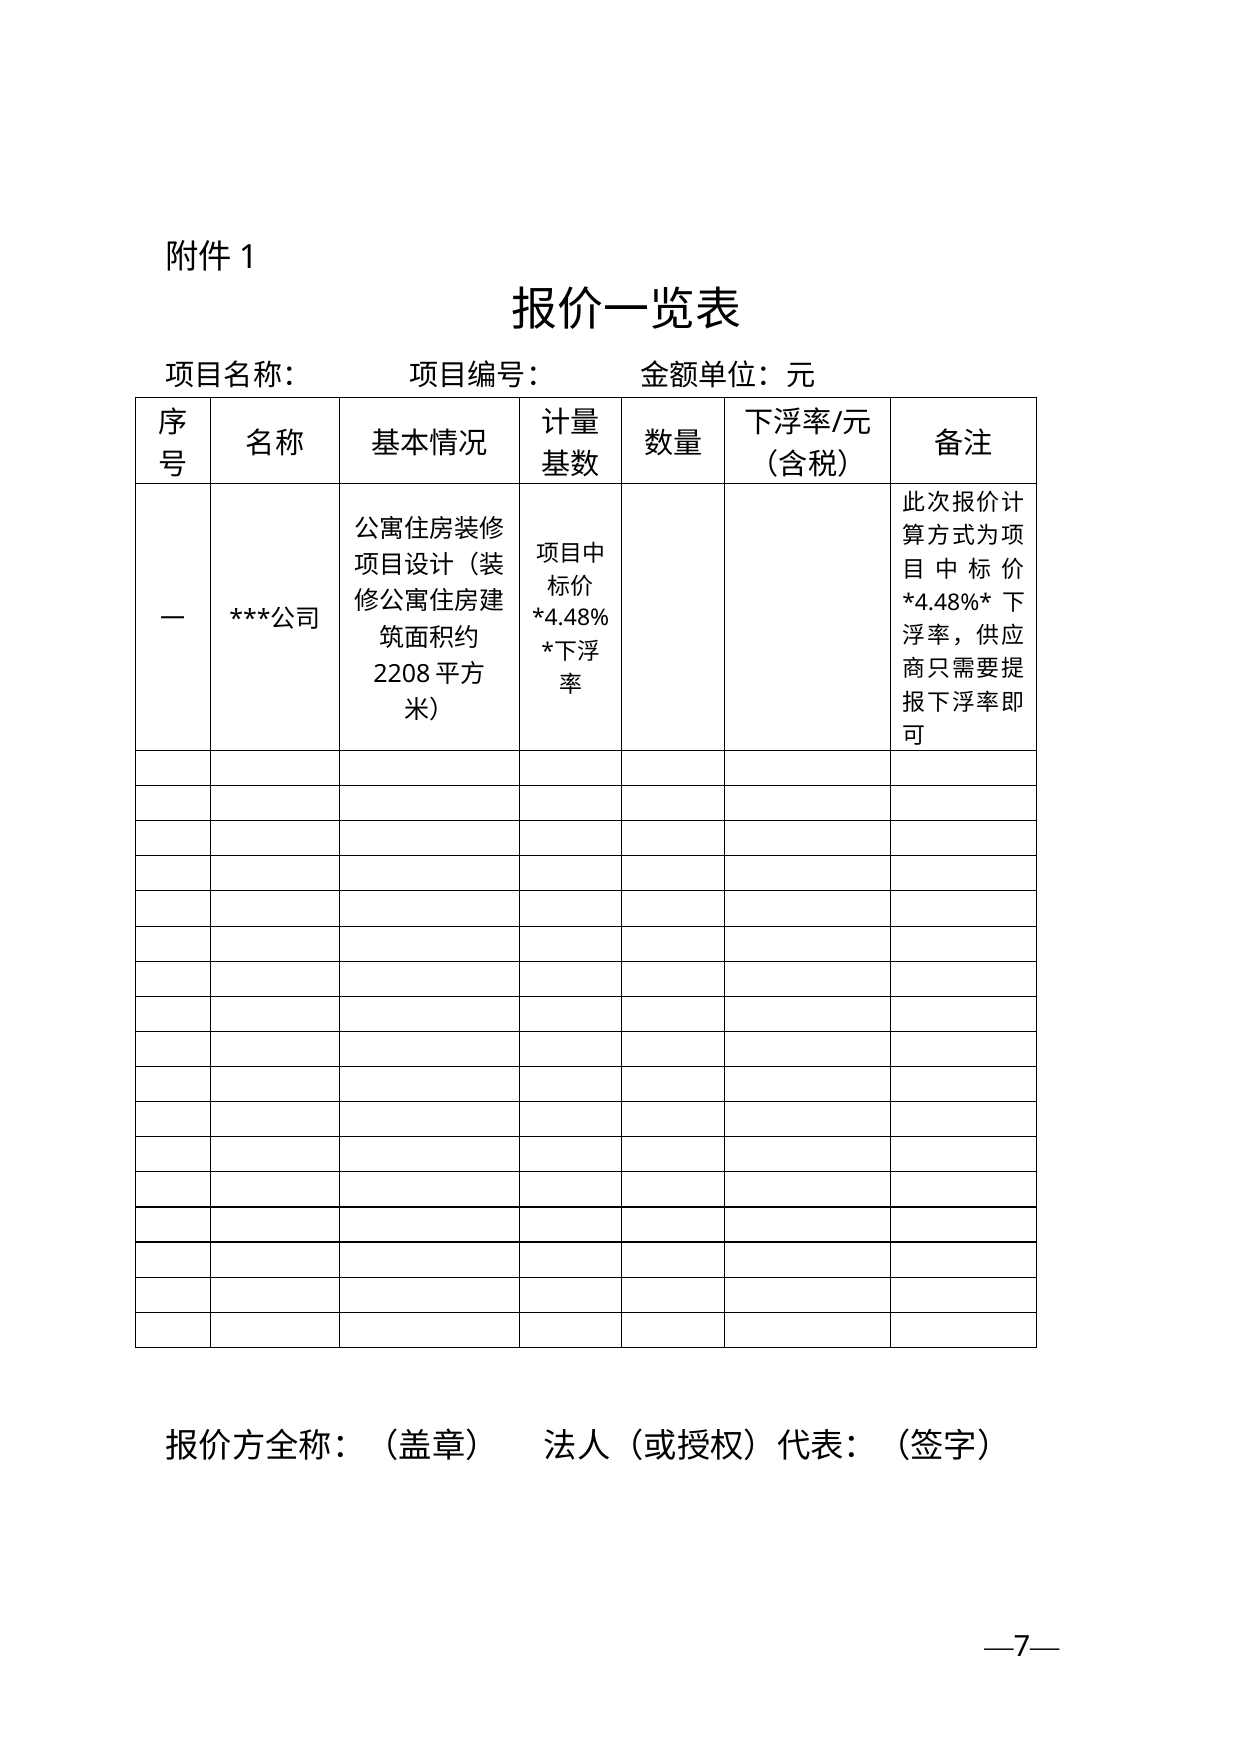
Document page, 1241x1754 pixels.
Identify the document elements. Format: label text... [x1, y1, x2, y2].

table_cell [725, 997, 890, 1031]
table_cell [211, 891, 339, 926]
table_cell [340, 1278, 519, 1312]
table_cell [136, 821, 210, 855]
table_cell [622, 1313, 724, 1347]
table_cell [520, 1243, 621, 1277]
table_cell [622, 891, 724, 926]
table_cell [622, 484, 724, 750]
table_cell ***公司 [211, 484, 339, 750]
table_cell [725, 1137, 890, 1171]
table_cell [136, 1102, 210, 1136]
table_cell [211, 856, 339, 890]
table_header 名称 [211, 398, 339, 483]
table_cell [211, 821, 339, 855]
table_cell [340, 856, 519, 890]
table_cell [622, 1067, 724, 1101]
table_cell [891, 962, 1036, 996]
table_cell [340, 1172, 519, 1206]
text 项目名称： 项目编号： 金额单位：元 [165, 338, 1087, 397]
table_cell 此次报价计算方式为项目中标价*4.48%*下浮率，供应商只需要提报下浮率即可 [891, 484, 1036, 750]
table_cell [211, 1278, 339, 1312]
table_cell [622, 1243, 724, 1277]
table_cell [725, 1278, 890, 1312]
table_cell [211, 786, 339, 820]
table_cell [340, 1137, 519, 1171]
table_cell [891, 786, 1036, 820]
table_cell [891, 751, 1036, 785]
table_header 计量基数 [520, 398, 621, 483]
table_cell [136, 751, 210, 785]
table_cell 项目中标价*4.48% *下浮率 [520, 484, 621, 750]
table_cell [891, 1102, 1036, 1136]
table_cell [211, 1208, 339, 1241]
table_cell [725, 1243, 890, 1277]
table_cell [622, 856, 724, 890]
table_cell [136, 1067, 210, 1101]
table_cell [622, 1172, 724, 1206]
table_cell [725, 927, 890, 961]
table_cell [520, 1278, 621, 1312]
text 报价方全称：（盖章） 法人（或授权）代表：（签字） [165, 1407, 1087, 1467]
table_cell [211, 927, 339, 961]
table_cell [211, 1313, 339, 1347]
table_cell [340, 1208, 519, 1241]
table_cell [340, 997, 519, 1031]
table_header 下浮率/元（含税） [725, 398, 890, 483]
table_cell [725, 856, 890, 890]
table_cell [622, 1278, 724, 1312]
table_cell [136, 1172, 210, 1206]
table_cell [622, 1137, 724, 1171]
table_cell [520, 821, 621, 855]
table_cell [520, 1067, 621, 1101]
table_cell [725, 891, 890, 926]
table_cell [340, 821, 519, 855]
table_cell [520, 962, 621, 996]
table_cell [136, 1137, 210, 1171]
table_cell [340, 927, 519, 961]
table_cell [340, 962, 519, 996]
table_cell [891, 1032, 1036, 1066]
table_cell [622, 1102, 724, 1136]
table_cell [725, 962, 890, 996]
table_cell [340, 1067, 519, 1101]
table_cell [136, 927, 210, 961]
table_cell [622, 821, 724, 855]
table_cell [520, 1137, 621, 1171]
table_cell [136, 786, 210, 820]
table_cell [725, 786, 890, 820]
table_cell [211, 1067, 339, 1101]
table_cell [520, 786, 621, 820]
table_cell [136, 1313, 210, 1347]
table_cell [136, 1208, 210, 1241]
table_cell [520, 856, 621, 890]
table_cell [211, 1172, 339, 1206]
table_cell [891, 821, 1036, 855]
table_cell [340, 1243, 519, 1277]
table_cell [725, 1102, 890, 1136]
table_cell [520, 751, 621, 785]
table_cell [891, 1172, 1036, 1206]
table_cell [340, 1102, 519, 1136]
table_cell [211, 1032, 339, 1066]
table_cell [211, 1243, 339, 1277]
table_cell [891, 1067, 1036, 1101]
table_cell [136, 962, 210, 996]
table_cell [520, 1102, 621, 1136]
table_cell [725, 1067, 890, 1101]
table_cell [891, 997, 1036, 1031]
table_cell [891, 1243, 1036, 1277]
table_cell [340, 1313, 519, 1347]
table_cell [891, 1137, 1036, 1171]
table_cell [136, 856, 210, 890]
table_cell [136, 891, 210, 926]
table_cell [622, 1032, 724, 1066]
table_cell [891, 856, 1036, 890]
table_header 序号 [136, 398, 210, 483]
table_cell [211, 962, 339, 996]
text 附件1 [165, 218, 1087, 278]
table_cell [520, 1208, 621, 1241]
table_cell [622, 786, 724, 820]
table_cell [136, 1278, 210, 1312]
table_cell [725, 1032, 890, 1066]
table_cell [725, 1313, 890, 1347]
table_cell [340, 1032, 519, 1066]
table_cell 一 [136, 484, 210, 750]
table_cell [725, 1172, 890, 1206]
table_cell [622, 927, 724, 961]
table_cell [725, 751, 890, 785]
table_cell [520, 1032, 621, 1066]
table_cell [340, 786, 519, 820]
table_header 基本情况 [340, 398, 519, 483]
table_cell [891, 1278, 1036, 1312]
table_cell [520, 891, 621, 926]
table_cell [622, 962, 724, 996]
table_cell [622, 997, 724, 1031]
table_cell [520, 997, 621, 1031]
table_cell [520, 1313, 621, 1347]
table_cell [520, 1172, 621, 1206]
table_cell [725, 484, 890, 750]
table_header 备注 [891, 398, 1036, 483]
table_header 数量 [622, 398, 724, 483]
table_cell [891, 891, 1036, 926]
text 报价一览表 [165, 278, 1087, 338]
table_cell [340, 751, 519, 785]
table_cell [211, 997, 339, 1031]
table_cell 公寓住房装修项目设计（装修公寓住房建筑面积约2208平方米） [340, 484, 519, 750]
table_cell [136, 1032, 210, 1066]
table_cell [725, 1208, 890, 1241]
table_cell [891, 927, 1036, 961]
table_cell [622, 1208, 724, 1241]
table_cell [891, 1208, 1036, 1241]
table_cell [622, 751, 724, 785]
table_cell [211, 1137, 339, 1171]
table_cell [211, 1102, 339, 1136]
table_cell [340, 891, 519, 926]
table_cell [520, 927, 621, 961]
table_cell [891, 1313, 1036, 1347]
table_cell [211, 751, 339, 785]
table_cell [136, 997, 210, 1031]
table_cell [136, 1243, 210, 1277]
table_cell [725, 821, 890, 855]
